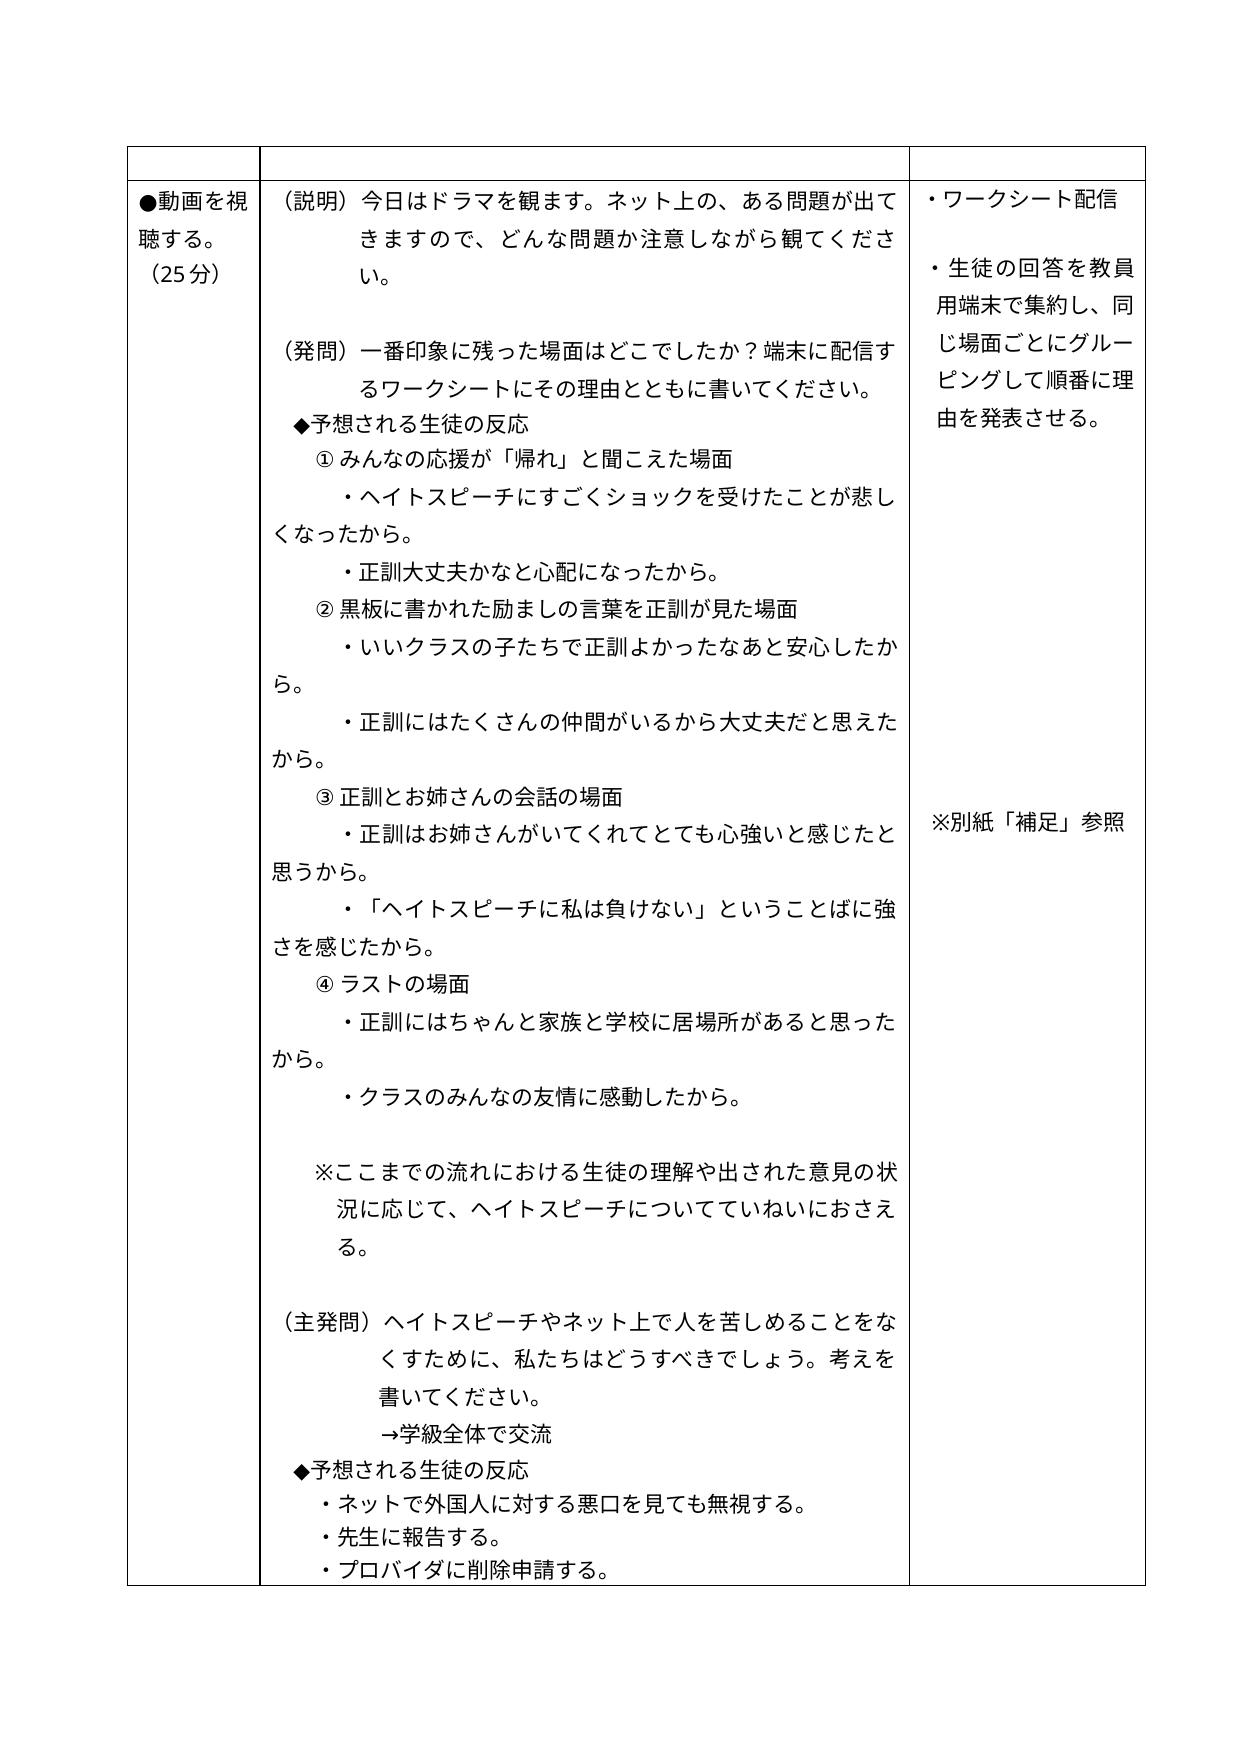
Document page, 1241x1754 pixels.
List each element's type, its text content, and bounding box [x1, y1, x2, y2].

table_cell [910, 147, 1145, 180]
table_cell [261, 181, 909, 1585]
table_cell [910, 181, 1145, 1585]
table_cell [261, 147, 909, 180]
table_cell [128, 147, 259, 180]
table_cell ●動画を視聴する。 （25分） [128, 181, 259, 1585]
